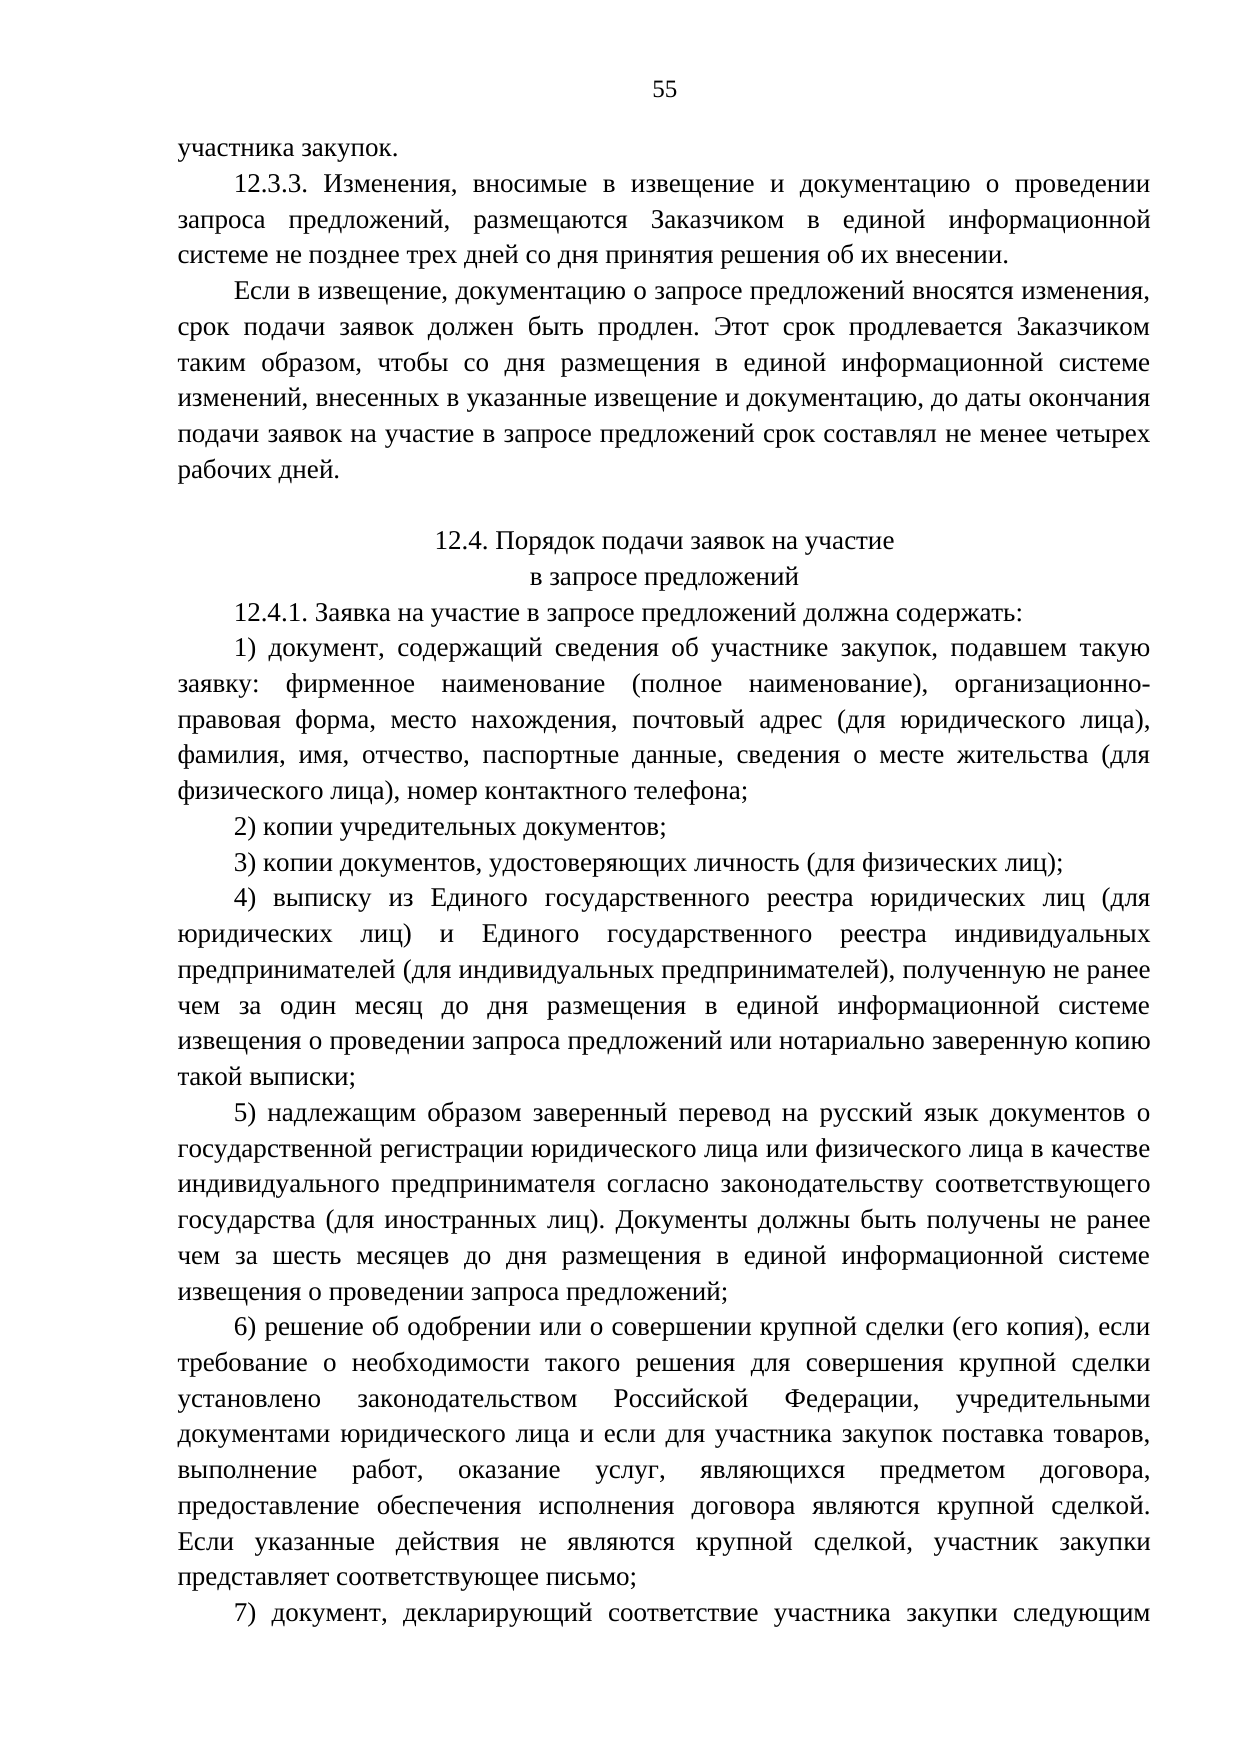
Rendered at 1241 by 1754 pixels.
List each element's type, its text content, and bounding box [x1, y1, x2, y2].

text 2) копии учредительных документов; [177, 810, 1152, 841]
text 5) надлежащим образом заверенный перевод на русский язык документов о государственной регистрации юридического лица или физического лица в качестве индивидуального предпринимателя согласно законодательству соответствующего государства (для иностранных лиц). Документы должны быть получены не ранее чем за шесть месяцев до дня размещения в единой информационной системе извещения о проведении запроса предложений; [177, 1096, 1152, 1306]
text в запросе предложений [177, 560, 1152, 591]
text Если в извещение, документацию о запросе предложений вносятся изменения, срок подачи заявок должен быть продлен. Этот срок продлевается Заказчиком таким образом, чтобы со дня размещения в единой информационной системе изменений, внесенных в указанные извещение и документацию, до даты окончания подачи заявок на участие в запросе предложений срок составлял не менее четырех рабочих дней. [177, 274, 1152, 484]
text 12.4.1. Заявка на участие в запросе предложений должна содержать: [177, 596, 1152, 627]
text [177, 1596, 1152, 1627]
text 3) копии документов, удостоверяющих личность (для физических лиц); [177, 846, 1152, 877]
text 4) выписку из Единого государственного реестра юридических лиц (для юридических лиц) и Единого государственного реестра индивидуальных предпринимателей (для индивидуальных предпринимателей), полученную не ранее чем за один месяц до дня размещения в единой информационной системе извещения о проведении запроса предложений или нотариально заверенную копию такой выписки; [177, 882, 1152, 1091]
text 6) решение об одобрении или о совершении крупной сделки (его копия), если требование о необходимости такого решения для совершения крупной сделки установлено законодательством Российской Федерации, учредительными документами юридического лица и если для участника закупок поставка товаров, выполнение работ, оказание услуг, являющихся предметом договора, предоставление обеспечения исполнения договора являются крупной сделкой. Если указанные действия не являются крупной сделкой, участник закупки представляет соответствующее письмо; [177, 1310, 1152, 1592]
text 12.3.3. Изменения, вносимые в извещение и документацию о проведении запроса предложений, размещаются Заказчиком в единой информационной системе не позднее трех дней со дня принятия решения об их внесении. [177, 167, 1152, 269]
text 12.4. Порядок подачи заявок на участие [177, 524, 1152, 555]
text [177, 131, 1152, 162]
text 1) документ, содержащий сведения об участнике закупок, подавшем такую заявку: фирменное наименование (полное наименование), организационно-правовая форма, место нахождения, почтовый адрес (для юридического лица), фамилия, имя, отчество, паспортные данные, сведения о месте жительства (для физического лица), номер контактного телефона; [177, 631, 1152, 806]
